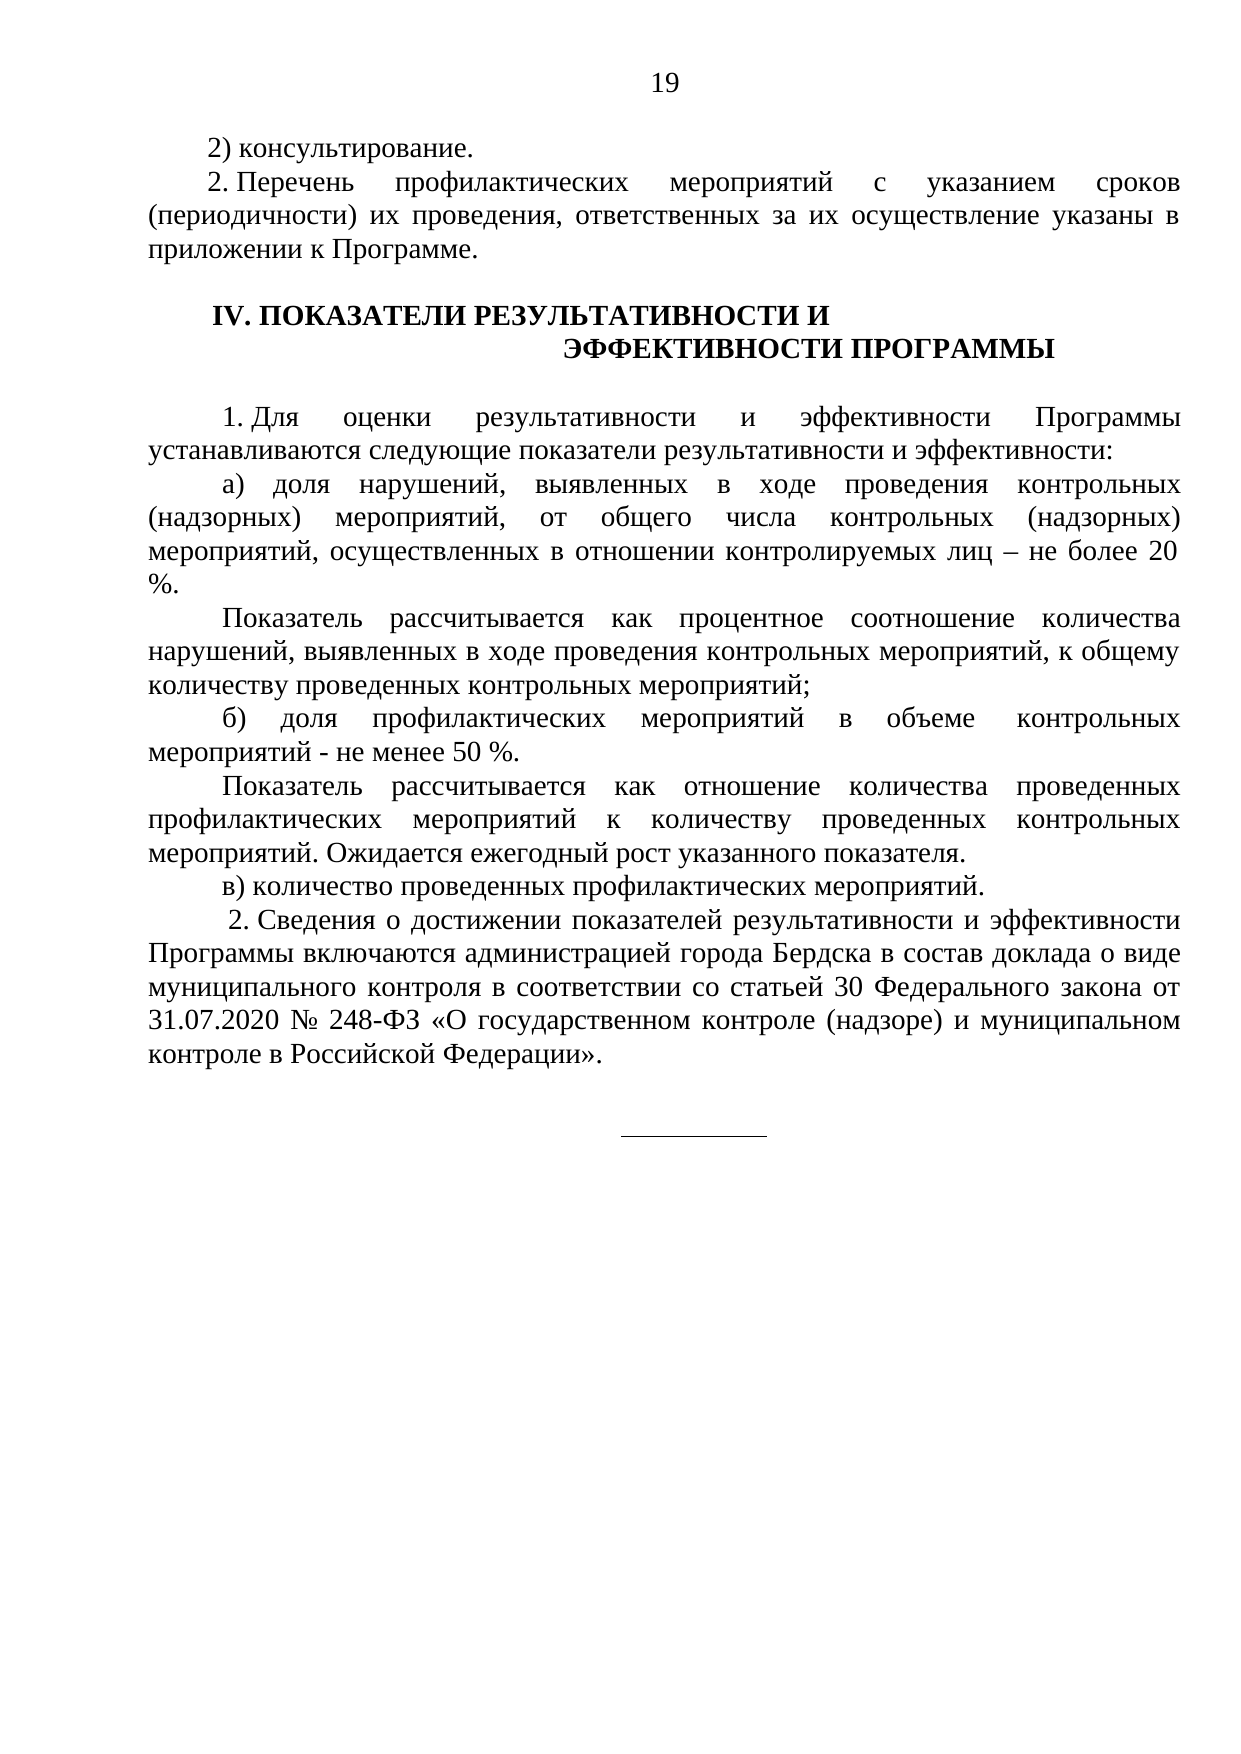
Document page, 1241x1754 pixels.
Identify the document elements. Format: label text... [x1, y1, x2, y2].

list Сведения о достижении показателей результативности и эффективности Программы включаются администрацией города Бердска в состав доклада о виде муниципального контроля в соответствии со статьей 30 Федерального закона от 31.07.2020 № 248-ФЗ «О государственном контроле (надзоре) и муниципальном контроле в Российской Федерации». [148, 902, 1182, 1069]
text %. [148, 566, 1194, 600]
list Для оценки результативности и эффективности Программы устанавливаются следующие показатели результативности и эффективности: [148, 399, 1181, 466]
list Перечень профилактических мероприятий с указанием сроков (периодичности) их проведения, ответственных за их осуществление указаны в приложении к Программе. [148, 164, 1181, 264]
text Показатель рассчитывается как процентное соотношение количества нарушений, выявленных в ходе проведения контрольных мероприятий, к общему количеству проведенных контрольных мероприятий; [148, 600, 1181, 701]
text Показатель рассчитывается как отношение количества проведенных профилактических мероприятий к количеству проведенных контрольных мероприятий. Ожидается ежегодный рост указанного показателя. [148, 768, 1181, 868]
list консультирование. [207, 130, 1194, 164]
text б) доля профилактических мероприятий в объеме контрольных мероприятий - не менее 50 %. [148, 701, 1181, 768]
text а) доля нарушений, выявленных в ходе проведения контрольных (надзорных) мероприятий, от общего числа контрольных (надзорных) мероприятий, осуществленных в отношении контролируемых лиц – не более 20 [148, 466, 1181, 566]
text в) количество проведенных профилактических мероприятий. [222, 868, 1194, 902]
subtitle ПОКАЗАТЕЛИ РЕЗУЛЬТАТИВНОСТИ И ЭФФЕКТИВНОСТИ ПРОГРАММЫ [212, 298, 1117, 365]
